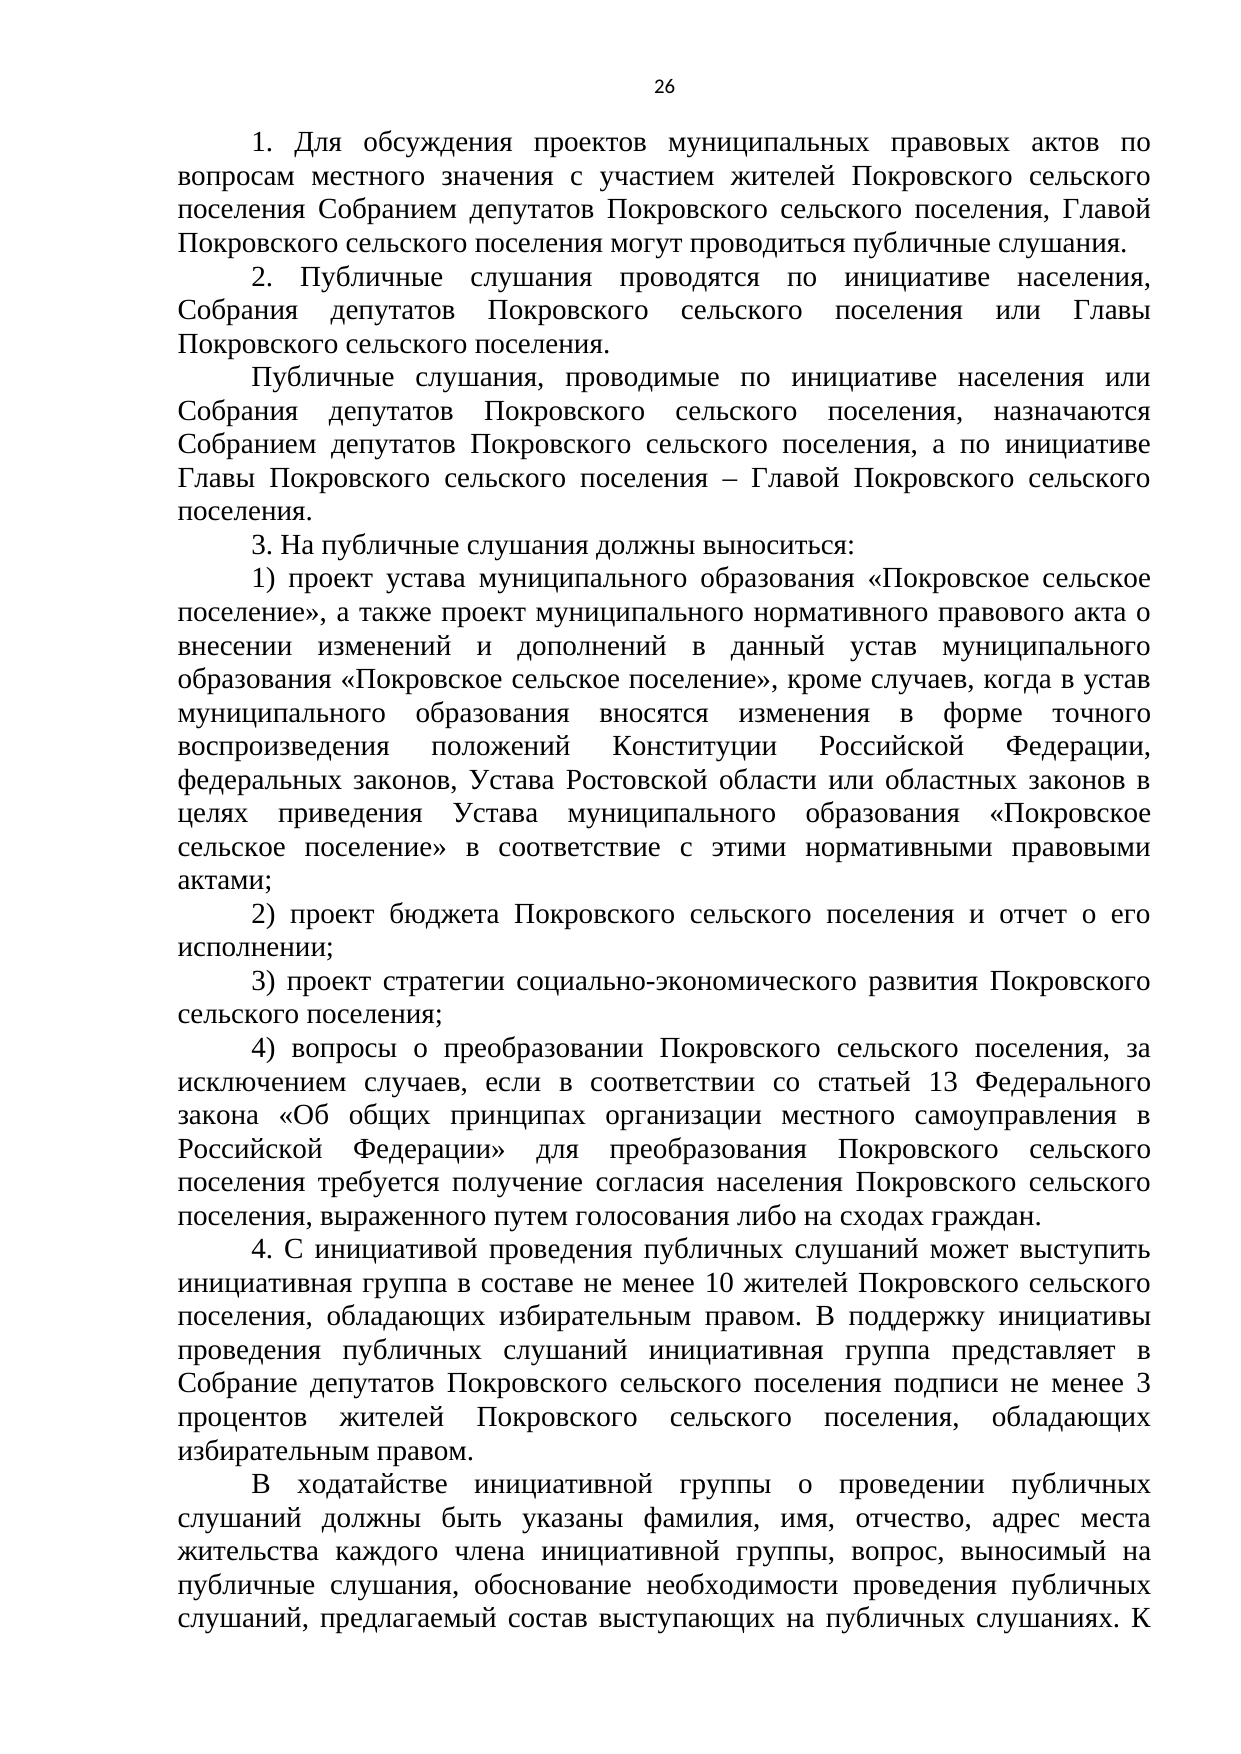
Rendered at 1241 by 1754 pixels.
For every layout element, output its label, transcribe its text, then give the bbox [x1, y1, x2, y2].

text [177, 1466, 1152, 1634]
text 2) проект бюджета Покровского сельского поселения и отчет о его исполнении; [177, 896, 1152, 963]
text Публичные слушания, проводимые по инициативе населения или Собрания депутатов Покровского сельского поселения, назначаются Собранием депутатов Покровского сельского поселения, а по инициативе Главы Покровского сельского поселения – Главой Покровского сельского поселения. [177, 359, 1152, 527]
text 3) проект стратегии социально-экономического развития Покровского сельского поселения; [177, 963, 1152, 1030]
text 4) вопросы о преобразовании Покровского сельского поселения, за исключением случаев, если в соответствии со статьей 13 Федерального закона «Об общих принципах организации местного самоуправления в Российской Федерации» для преобразования Покровского сельского поселения требуется получение согласия населения Покровского сельского поселения, выраженного путем голосования либо на сходах граждан. [177, 1030, 1152, 1231]
text 3. На публичные слушания должны выноситься: [177, 527, 1152, 561]
text 4. С инициативой проведения публичных слушаний может выступить инициативная группа в составе не менее 10 жителей Покровского сельского поселения, обладающих избирательным правом. В поддержку инициативы проведения публичных слушаний инициативная группа представляет в Собрание депутатов Покровского сельского поселения подписи не менее 3 процентов жителей Покровского сельского поселения, обладающих избирательным правом. [177, 1231, 1152, 1466]
text 1. Для обсуждения проектов муниципальных правовых актов по вопросам местного значения с участием жителей Покровского сельского поселения Собранием депутатов Покровского сельского поселения, Главой Покровского сельского поселения могут проводиться публичные слушания. [177, 124, 1152, 259]
text 1) проект устава муниципального образования «Покровское сельское поселение», а также проект муниципального нормативного правового акта о внесении изменений и дополнений в данный устав муниципального образования «Покровское сельское поселение», кроме случаев, когда в устав муниципального образования вносятся изменения в форме точного воспроизведения положений Конституции Российской Федерации, федеральных законов, Устава Ростовской области или областных законов в целях приведения Устава муниципального образования «Покровское сельское поселение» в соответствие с этими нормативными правовыми актами; [177, 561, 1152, 896]
text 2. Публичные слушания проводятся по инициативе населения, Собрания депутатов Покровского сельского поселения или Главы Покровского сельского поселения. [177, 259, 1152, 359]
